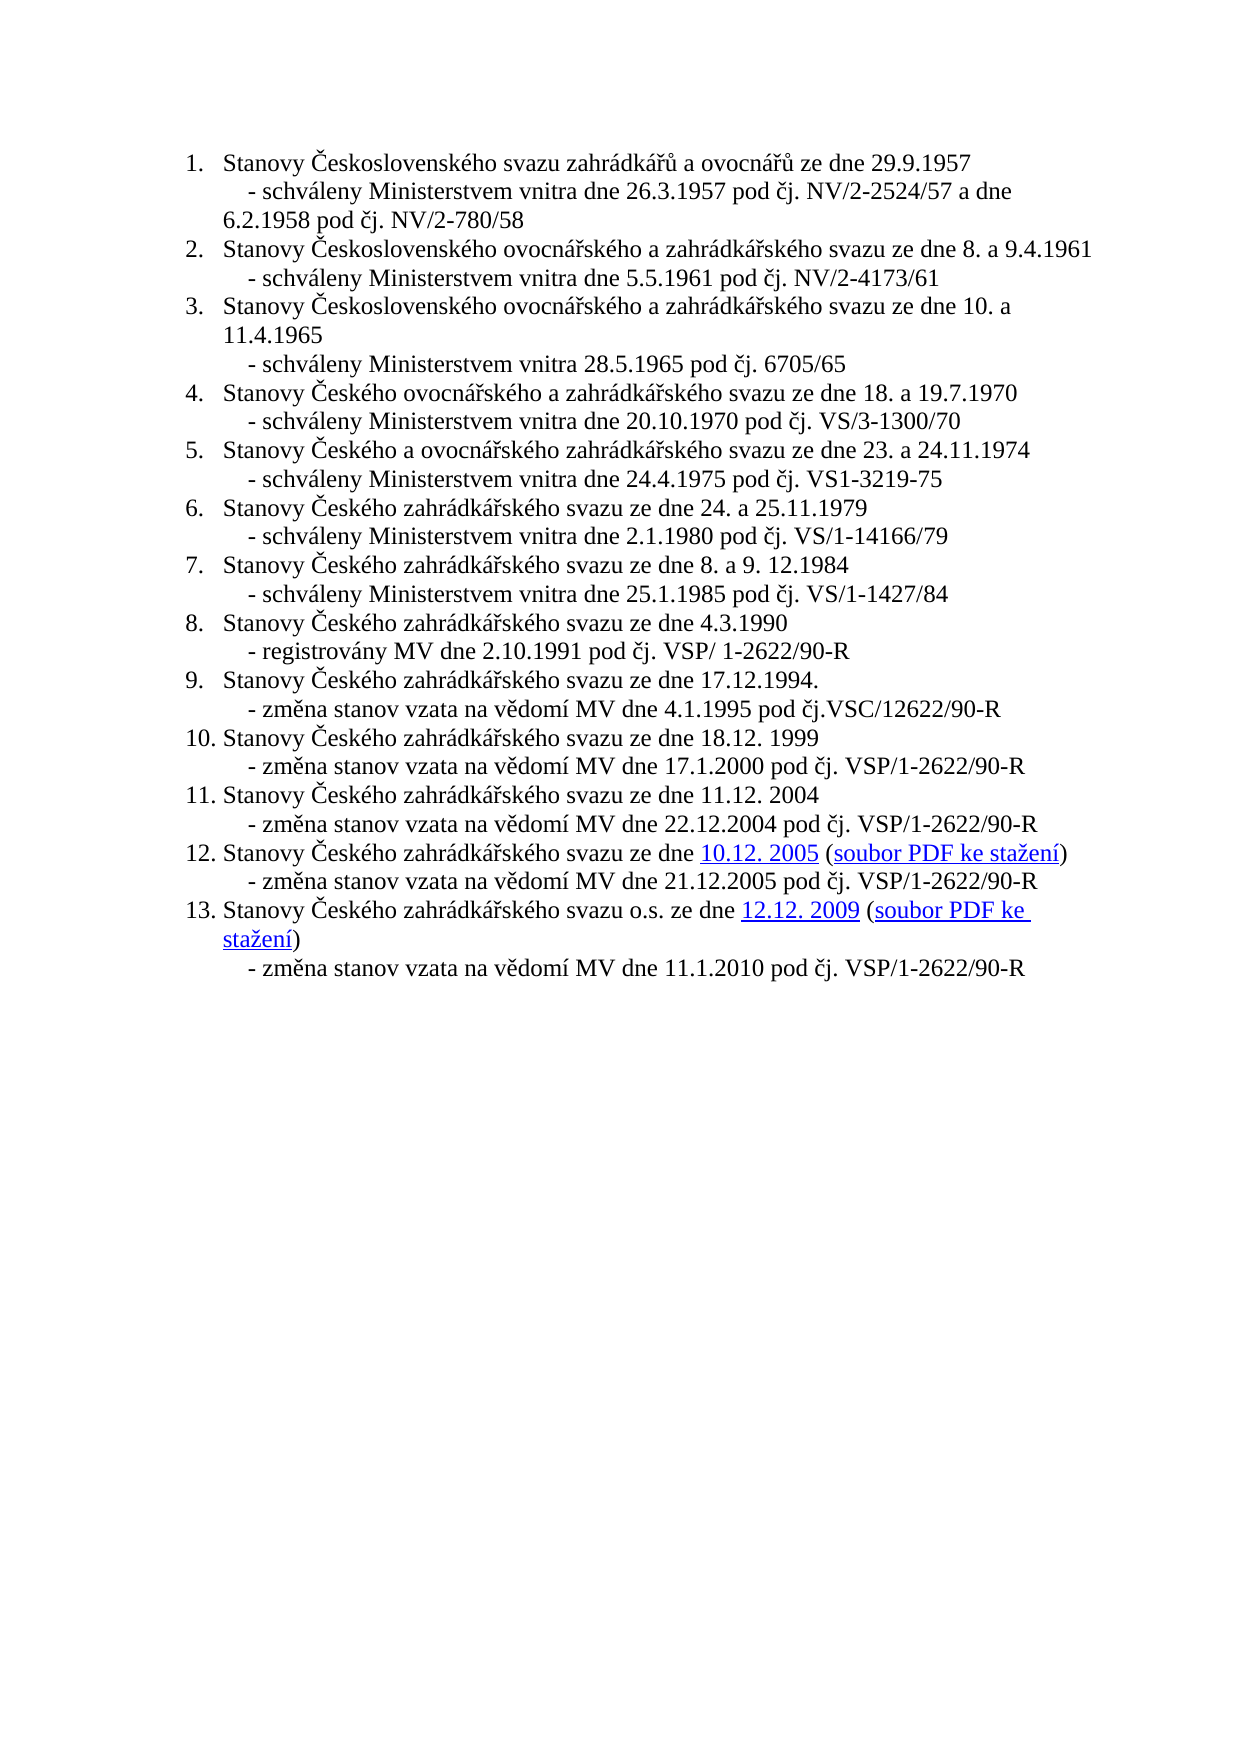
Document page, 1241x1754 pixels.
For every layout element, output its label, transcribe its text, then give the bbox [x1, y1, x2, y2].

list Stanovy Československého ovocnářského a zahrádkářského svazu ze dne 8. a 9.4.1961 - schváleny Ministerstvem vnitra dne 5.5.1961 pod čj. NV/2-4173/61 [185, 234, 1093, 291]
list Stanovy Československého svazu zahrádkářů a ovocnářů ze dne 29.9.1957 - schváleny Ministerstvem vnitra dne 26.3.1957 pod čj. NV/2-2524/57 a dne 6.2.1958 pod čj. NV/2-780/58 [185, 148, 1093, 234]
list Stanovy Českého zahrádkářského svazu ze dne 18.12. 1999 - změna stanov vzata na vědomí MV dne 17.1.2000 pod čj. VSP/1-2622/90-R [185, 723, 1093, 780]
list Stanovy Československého ovocnářského a zahrádkářského svazu ze dne 10. a 11.4.1965 - schváleny Ministerstvem vnitra 28.5.1965 pod čj. 6705/65 [185, 291, 1093, 378]
list Stanovy Českého zahrádkářského svazu ze dne 8. a 9. 12.1984 - schváleny Ministerstvem vnitra dne 25.1.1985 pod čj. VS/1-1427/84 [185, 550, 1093, 608]
list Stanovy Českého ovocnářského a zahrádkářského svazu ze dne 18. a 19.7.1970 - schváleny Ministerstvem vnitra dne 20.10.1970 pod čj. VS/3-1300/70 [185, 378, 1093, 435]
list Stanovy Českého zahrádkářského svazu ze dne 4.3.1990 - registrovány MV dne 2.10.1991 pod čj. VSP/ 1-2622/90-R [185, 608, 1093, 665]
list Stanovy Českého zahrádkářského svazu ze dne 11.12. 2004 - změna stanov vzata na vědomí MV dne 22.12.2004 pod čj. VSP/1-2622/90-R [185, 780, 1093, 838]
list Stanovy Českého zahrádkářského svazu ze dne 24. a 25.11.1979 - schváleny Ministerstvem vnitra dne 2.1.1980 pod čj. VS/1-14166/79 [185, 493, 1093, 550]
list Stanovy Českého a ovocnářského zahrádkářského svazu ze dne 23. a 24.11.1974 - schváleny Ministerstvem vnitra dne 24.4.1975 pod čj. VS1-3219-75 [185, 435, 1093, 493]
list Stanovy Českého zahrádkářského svazu ze dne 10.12. 2005 (soubor PDF ke stažení) - změna stanov vzata na vědomí MV dne 21.12.2005 pod čj. VSP/1-2622/90-R [185, 838, 1093, 895]
list Stanovy Českého zahrádkářského svazu ze dne 17.12.1994. - změna stanov vzata na vědomí MV dne 4.1.1995 pod čj.VSC/12622/90-R [185, 665, 1093, 723]
list Stanovy Českého zahrádkářského svazu o.s. ze dne 12.12. 2009 (soubor PDF ke stažení) - změna stanov vzata na vědomí MV dne 11.1.2010 pod čj. VSP/1-2622/90-R [185, 895, 1093, 981]
